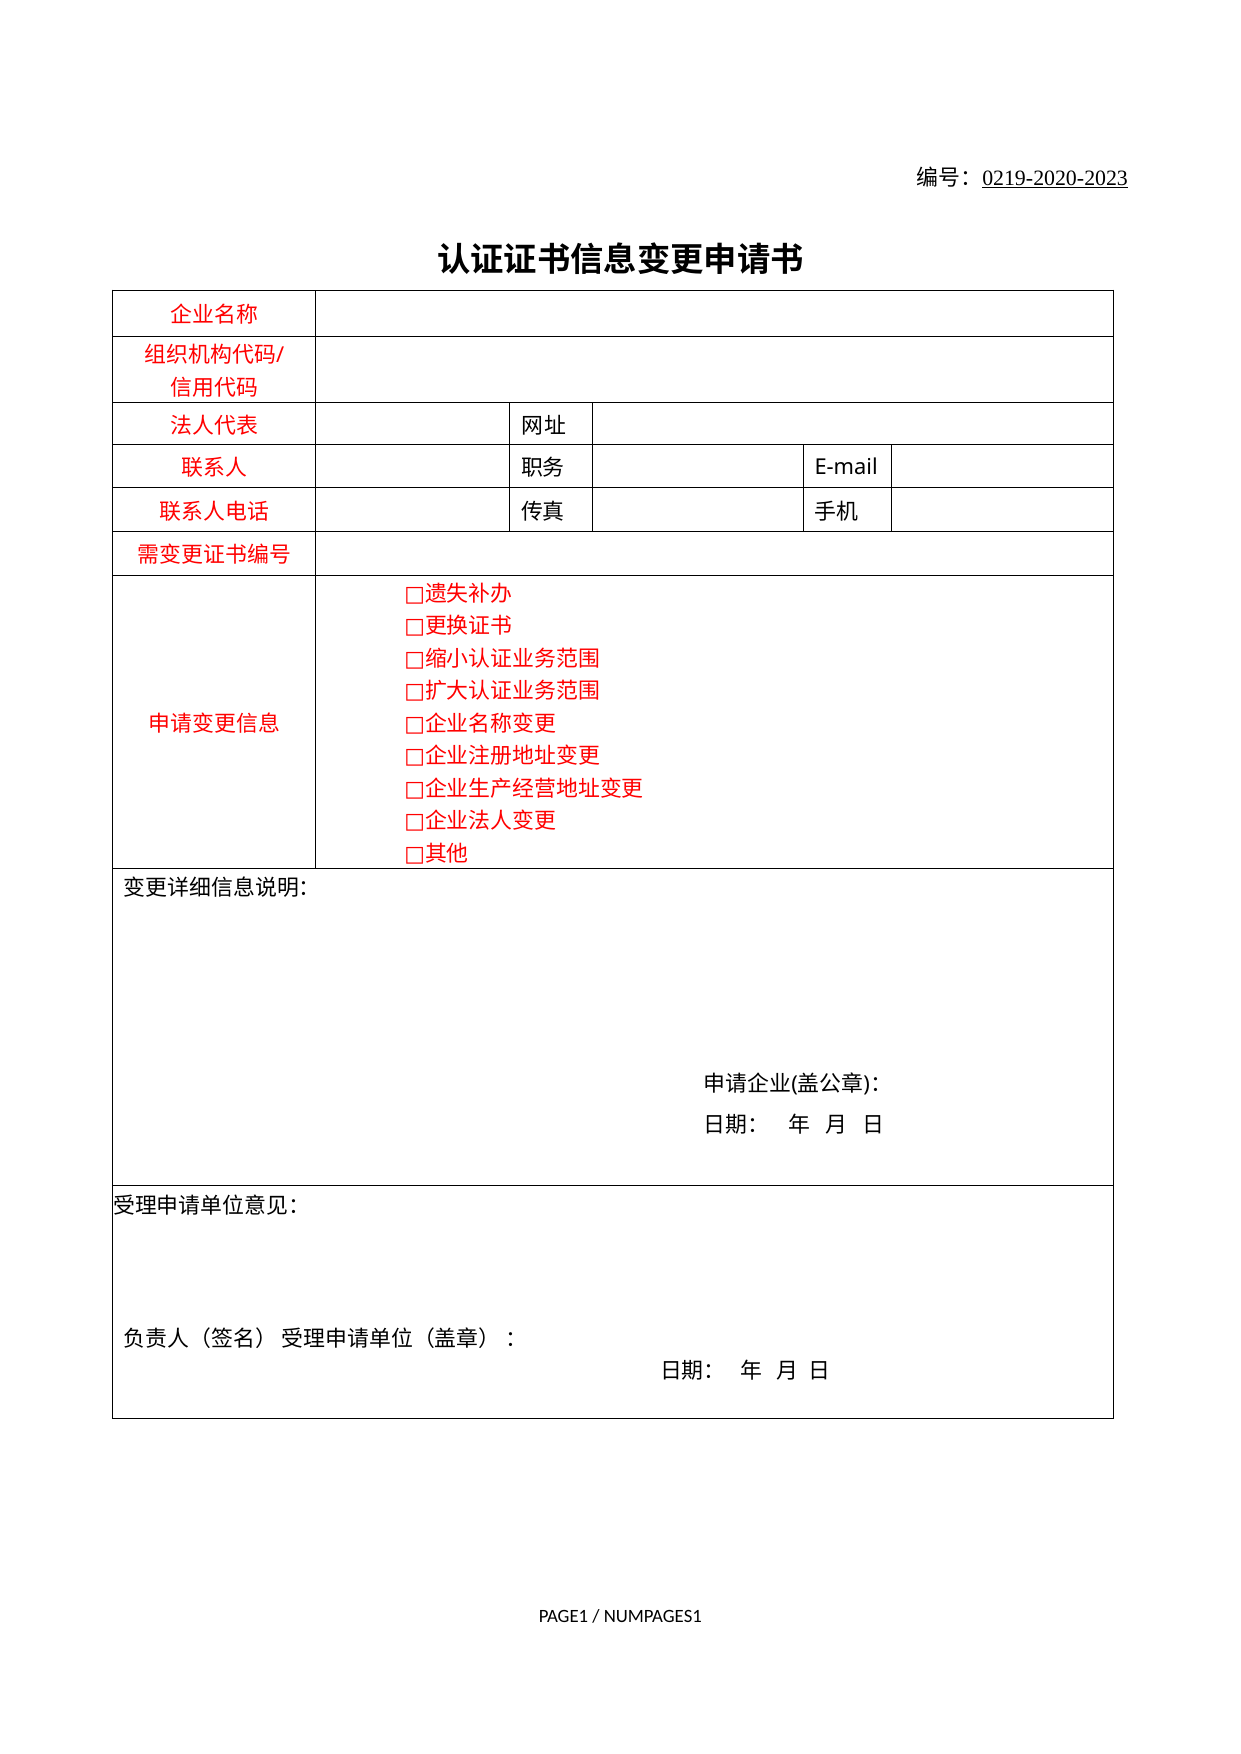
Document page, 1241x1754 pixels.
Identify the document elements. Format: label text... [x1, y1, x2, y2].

table_cell [316, 403, 509, 444]
table_cell 申请变更信息 [113, 576, 315, 868]
table_cell [892, 445, 1113, 487]
table_cell [892, 488, 1113, 531]
table_cell 传真 [510, 488, 592, 531]
table_cell [316, 488, 509, 531]
table_cell 组织机构代码/ 信用代码 [113, 337, 315, 402]
text 编号：0219-2020-2023 [112, 159, 1128, 192]
table_cell [316, 445, 509, 487]
table_cell [316, 337, 1113, 402]
table_cell [316, 532, 1113, 574]
text 认证证书信息变更申请书 [112, 224, 1128, 289]
table_header 企业名称 [113, 291, 315, 336]
table_cell 网址 [510, 403, 592, 444]
table_header [316, 291, 1113, 336]
table_cell 手机 [804, 488, 891, 531]
table_cell □遗失补办 □更换证书 □缩小认证业务范围 □扩大认证业务范围 □企业名称变更 □企业注册地址变更 □企业生产经营地址变更 □企业法人变更 □其他 [316, 576, 1113, 868]
table_cell E-mail [804, 445, 891, 487]
table_cell 变更详细信息说明： 申请企业(盖公章)： 日期： 年 月 日 [113, 869, 1113, 1185]
table_cell [593, 445, 803, 487]
table_cell 职务 [510, 445, 592, 487]
table_cell 受理申请单位意见： 负责人（签名） 受理申请单位（盖章） ： 日期： 年 月 日 [113, 1186, 1113, 1418]
table_cell 需变更证书编号 [113, 532, 315, 574]
table_cell 联系人 [113, 445, 315, 487]
table_cell [593, 403, 1113, 444]
table_cell 法人代表 [113, 403, 315, 444]
table_cell 联系人电话 [113, 488, 315, 531]
table_cell [593, 488, 803, 531]
